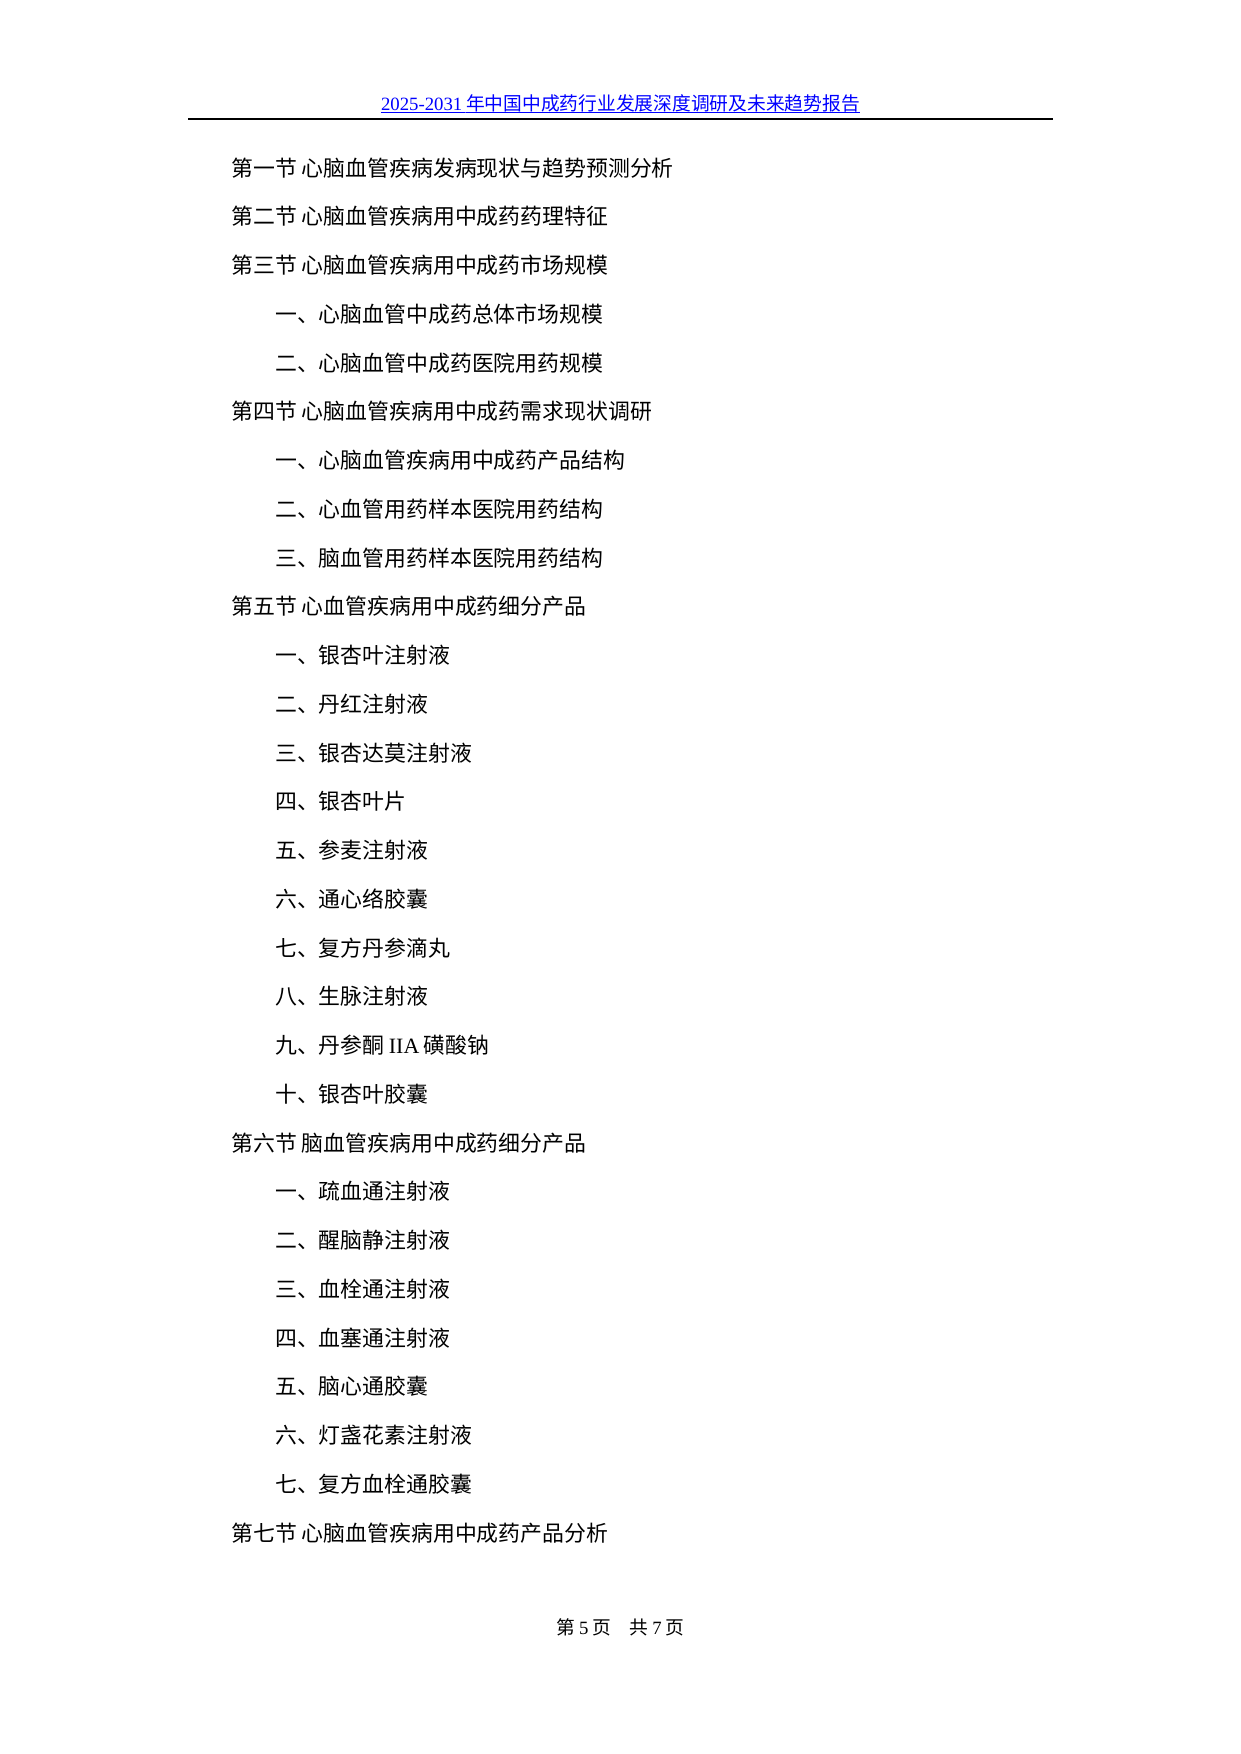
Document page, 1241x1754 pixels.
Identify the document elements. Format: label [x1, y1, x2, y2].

text [187, 150, 1053, 1548]
